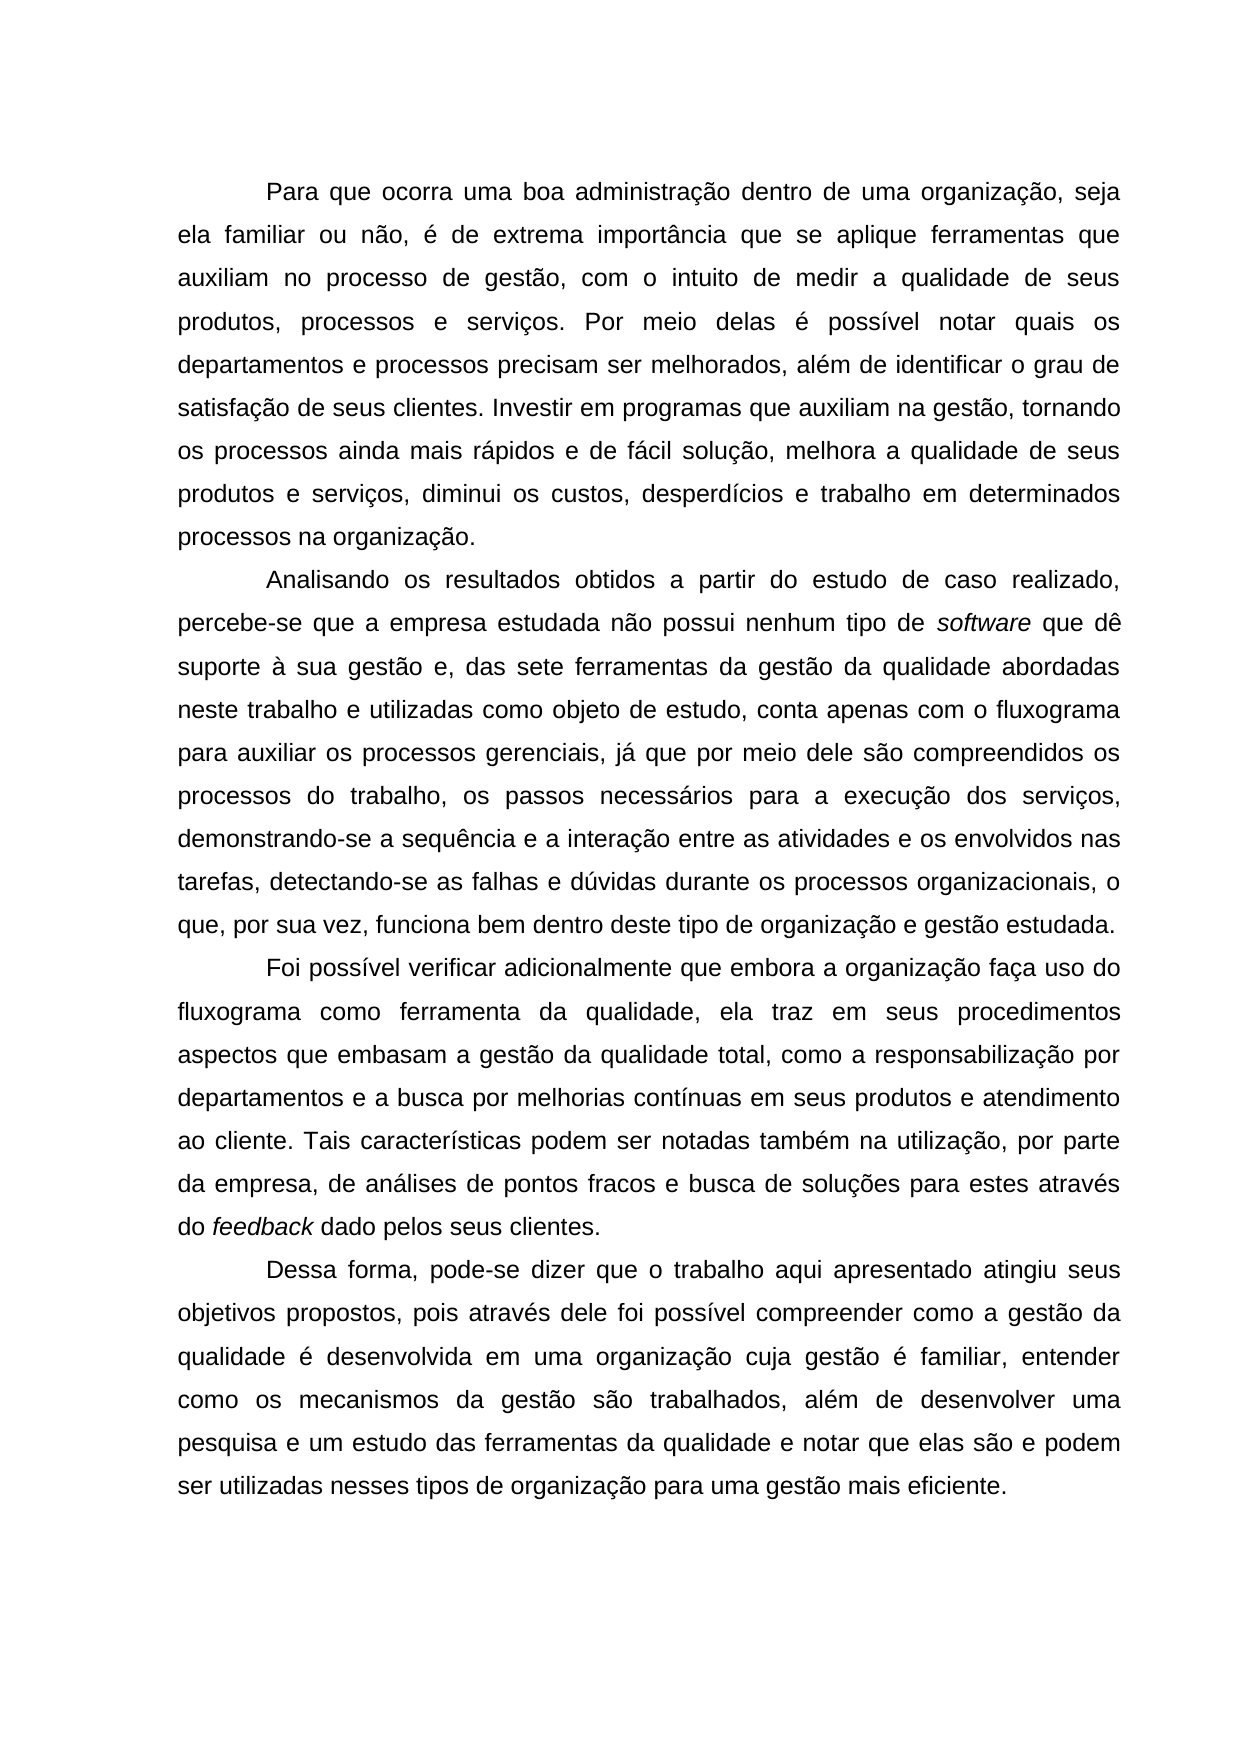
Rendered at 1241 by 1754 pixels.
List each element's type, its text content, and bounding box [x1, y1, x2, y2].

text Para que ocorra uma boa administração dentro de uma organização, seja ela familiar ou não, é de extrema importância que se aplique ferramentas que auxiliam no processo de gestão, com o intuito de medir a qualidade de seus produtos, processos e serviços. Por meio delas é possível notar quais os departamentos e processos precisam ser melhorados, além de identificar o grau de satisfação de seus clientes. Investir em programas que auxiliam na gestão, tornando os processos ainda mais rápidos e de fácil solução, melhora a qualidade de seus produtos e serviços, diminui os custos, desperdícios e trabalho em determinados processos na organização. [177, 177, 1122, 551]
text Analisando os resultados obtidos a partir do estudo de caso realizado, percebe-se que a empresa estudada não possui nenhum tipo de software que dê suporte à sua gestão e, das sete ferramentas da gestão da qualidade abordadas neste trabalho e utilizadas como objeto de estudo, conta apenas com o fluxograma para auxiliar os processos gerenciais, já que por meio dele são compreendidos os processos do trabalho, os passos necessários para a execução dos serviços, demonstrando-se a sequência e a interação entre as atividades e os envolvidos nas tarefas, detectando-se as falhas e dúvidas durante os processos organizacionais, o que, por sua vez, funciona bem dentro deste tipo de organização e gestão estudada. [177, 565, 1122, 939]
text Dessa forma, pode-se dizer que o trabalho aqui apresentado atingiu seus objetivos propostos, pois através dele foi possível compreender como a gestão da qualidade é desenvolvida em uma organização cuja gestão é familiar, entender como os mecanismos da gestão são trabalhados, além de desenvolver uma pesquisa e um estudo das ferramentas da qualidade e notar que elas são e podem ser utilizadas nesses tipos de organização para uma gestão mais eficiente. [177, 1255, 1122, 1500]
text Foi possível verificar adicionalmente que embora a organização faça uso do fluxograma como ferramenta da qualidade, ela traz em seus procedimentos aspectos que embasam a gestão da qualidade total, como a responsabilização por departamentos e a busca por melhorias contínuas em seus produtos e atendimento ao cliente. Tais características podem ser notadas também na utilização, por parte da empresa, de análises de pontos fracos e busca de soluções para estes através do feedback dado pelos seus clientes. [177, 953, 1122, 1241]
